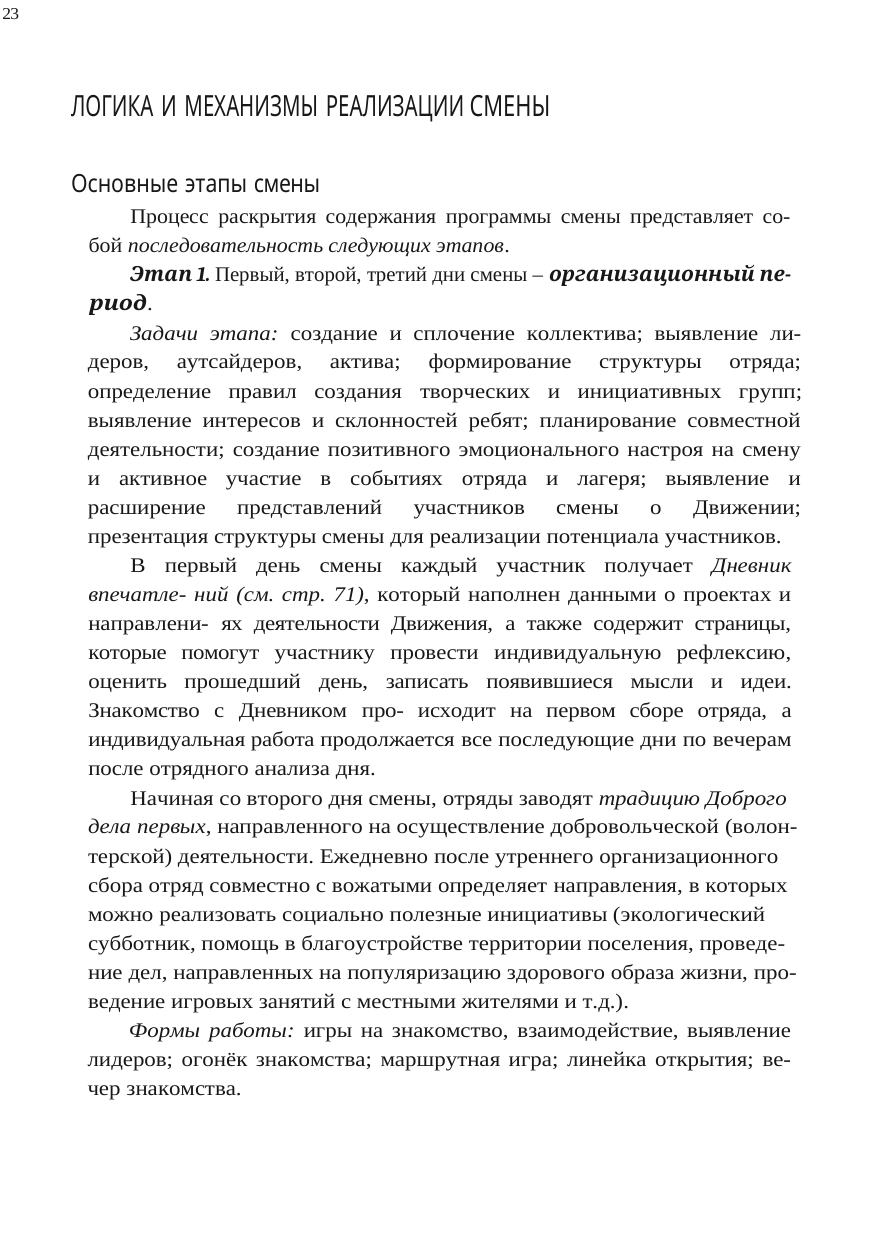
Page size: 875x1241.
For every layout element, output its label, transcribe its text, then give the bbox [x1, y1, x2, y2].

text В первый день смены каждый участник получает Дневник впечатле- ний (см. стр. 71), который наполнен данными о проектах и направлени- ях деятельности Движения, а также содержит страницы, которые помогут участнику провести индивидуальную рефлексию, оценить прошедший день, записать появившиеся мысли и идеи. Знакомство с Дневником про- исходит на первом сборе отряда, а индивидуальная работа продолжается все последующие дни по вечерам после отрядного анализа дня. [88, 553, 792, 780]
text Формы работы: игры на знакомство, взаимодействие, выявление лидеров; огонёк знакомства; маршрутная игра; линейка открытия; ве- чер знакомства. [87, 1018, 792, 1100]
text Начиная со второго дня смены, отряды заводят традицию Доброго дела первых, направленного на осуществление добровольческой (волон- терской) деятельности. Ежедневно после утреннего организационного сбора отряд совместно с вожатыми определяет направления, в которых можно реализовать социально полезные инициативы (экологический субботник, помощь в благоустройстве территории поселения, проведе- ние дел, направленных на популяризацию здорового образа жизни, про- ведение игровых занятий с местными жителями и т.д.). [88, 785, 802, 1013]
text Процесс раскрытия содержания программы смены представляет со- бой последовательность следующих этапов. [88, 204, 792, 257]
subtitle ЛОГИКА И МЕХАНИЗМЫ РЕАЛИЗАЦИИ СМЕНЫ [71, 85, 600, 125]
subtitle Основные этапы смены [71, 166, 844, 200]
text Задачи этапа: создание и сплочение коллектива; выявление ли- деров, аутсайдеров, актива; формирование структуры отряда; определение правил создания творческих и инициативных групп; выявление интересов и склонностей ребят; планирование совместной деятельности; создание позитивного эмоционального настроя на смену и активное участие в событиях отряда и лагеря; выявление и расширение представлений участников смены о Движении; презентация структуры смены для реализации потенциала участников. [88, 320, 802, 548]
text Этап 1. Первый, второй, третий дни смены – организационный пе- риод. [89, 262, 791, 316]
